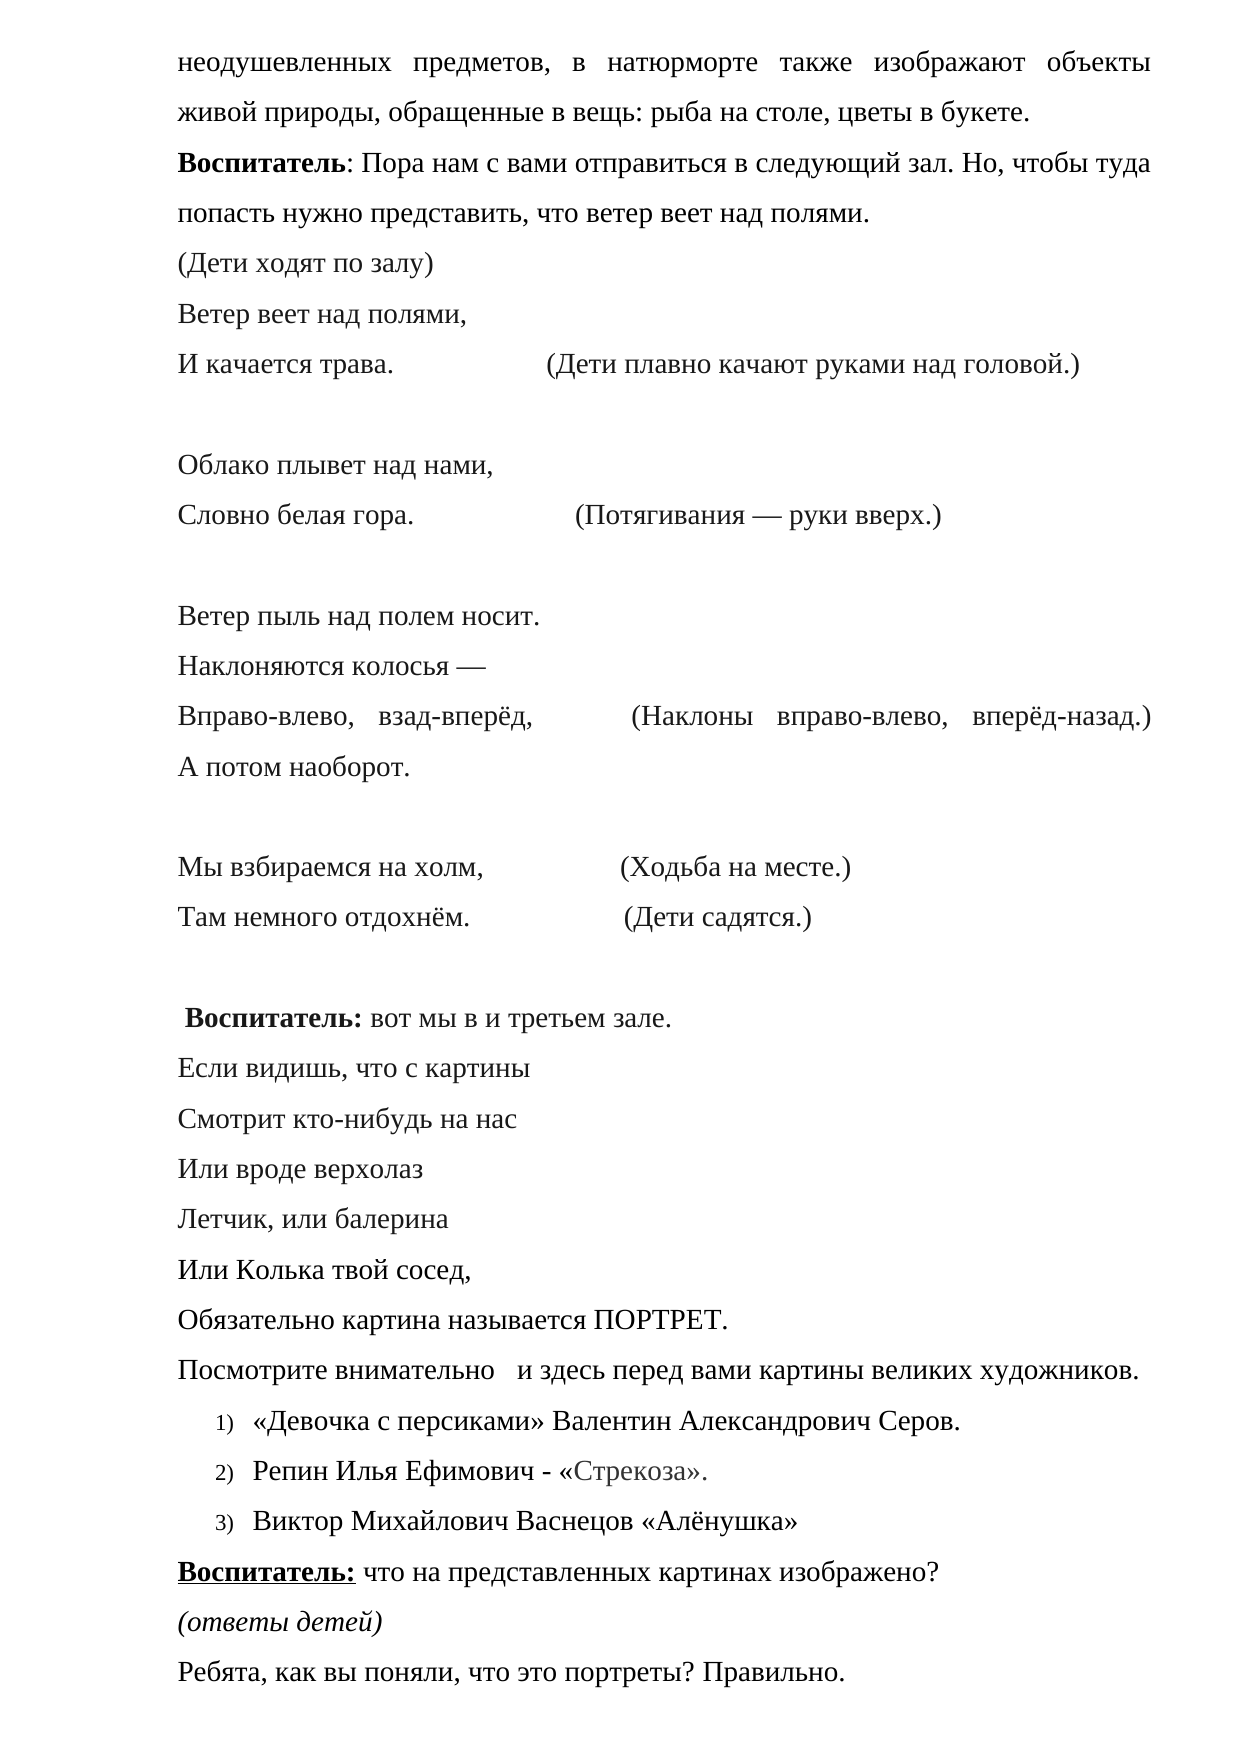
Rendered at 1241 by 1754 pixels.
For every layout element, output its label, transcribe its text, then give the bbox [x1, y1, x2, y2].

text Ветер веет над полями, [177, 296, 1152, 329]
text Смотрит кто-нибудь на нас [177, 1101, 1152, 1134]
text (ответы детей) [177, 1604, 1152, 1637]
text Вправо-влево, взад-вперёд, (Наклоны вправо-влево, вперёд-назад.) А потом наоборот. [177, 698, 1152, 782]
text Облако плывет над нами, [177, 447, 1152, 480]
list Репин Илья Ефимович - «Стрекоза». [215, 1453, 1152, 1487]
text Воспитатель: Пора нам с вами отправиться в следующий зал. Но, чтобы туда попасть нужно представить, что ветер веет над полями. [177, 145, 1152, 229]
text И качается трава. (Дети плавно качают руками над головой.) [177, 346, 1152, 380]
text Посмотрите внимательно и здесь перед вами картины великих художников. [177, 1352, 1152, 1386]
text Ветер пыль над полем носит. [177, 547, 1152, 631]
text Ребята, как вы поняли, что это портреты? Правильно. [177, 1654, 695, 1688]
text Обязательно картина называется ПОРТРЕТ. [177, 1302, 1152, 1336]
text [177, 44, 1152, 128]
text Или вроде верхолаз [177, 1151, 1152, 1185]
text Если видишь, что с картины [177, 1051, 1152, 1084]
list Виктор Михайлович Васнецов «Алёнушка» [215, 1503, 1152, 1537]
list «Девочка с персиками» Валентин Александрович Серов. [215, 1403, 1152, 1436]
text Ребята, как вы поняли, что это портреты? Правильно. [702, 1654, 1152, 1688]
text Наклоняются колосья — [177, 648, 1152, 682]
text Словно белая гора. (Потягивания — руки вверх.) [177, 497, 1152, 531]
text Летчик, или балерина [177, 1201, 1152, 1235]
text Воспитатель: вот мы в и третьем зале. [177, 1000, 1152, 1034]
text Или Колька твой сосед, [177, 1252, 1152, 1285]
text (Дети ходят по залу) [177, 246, 1152, 279]
text Мы взбираемся на холм, (Ходьба на месте.) Там немного отдохнём. (Дети садятся.) [177, 799, 1152, 933]
text Воспитатель: что на представленных картинах изображено? [177, 1554, 1152, 1587]
